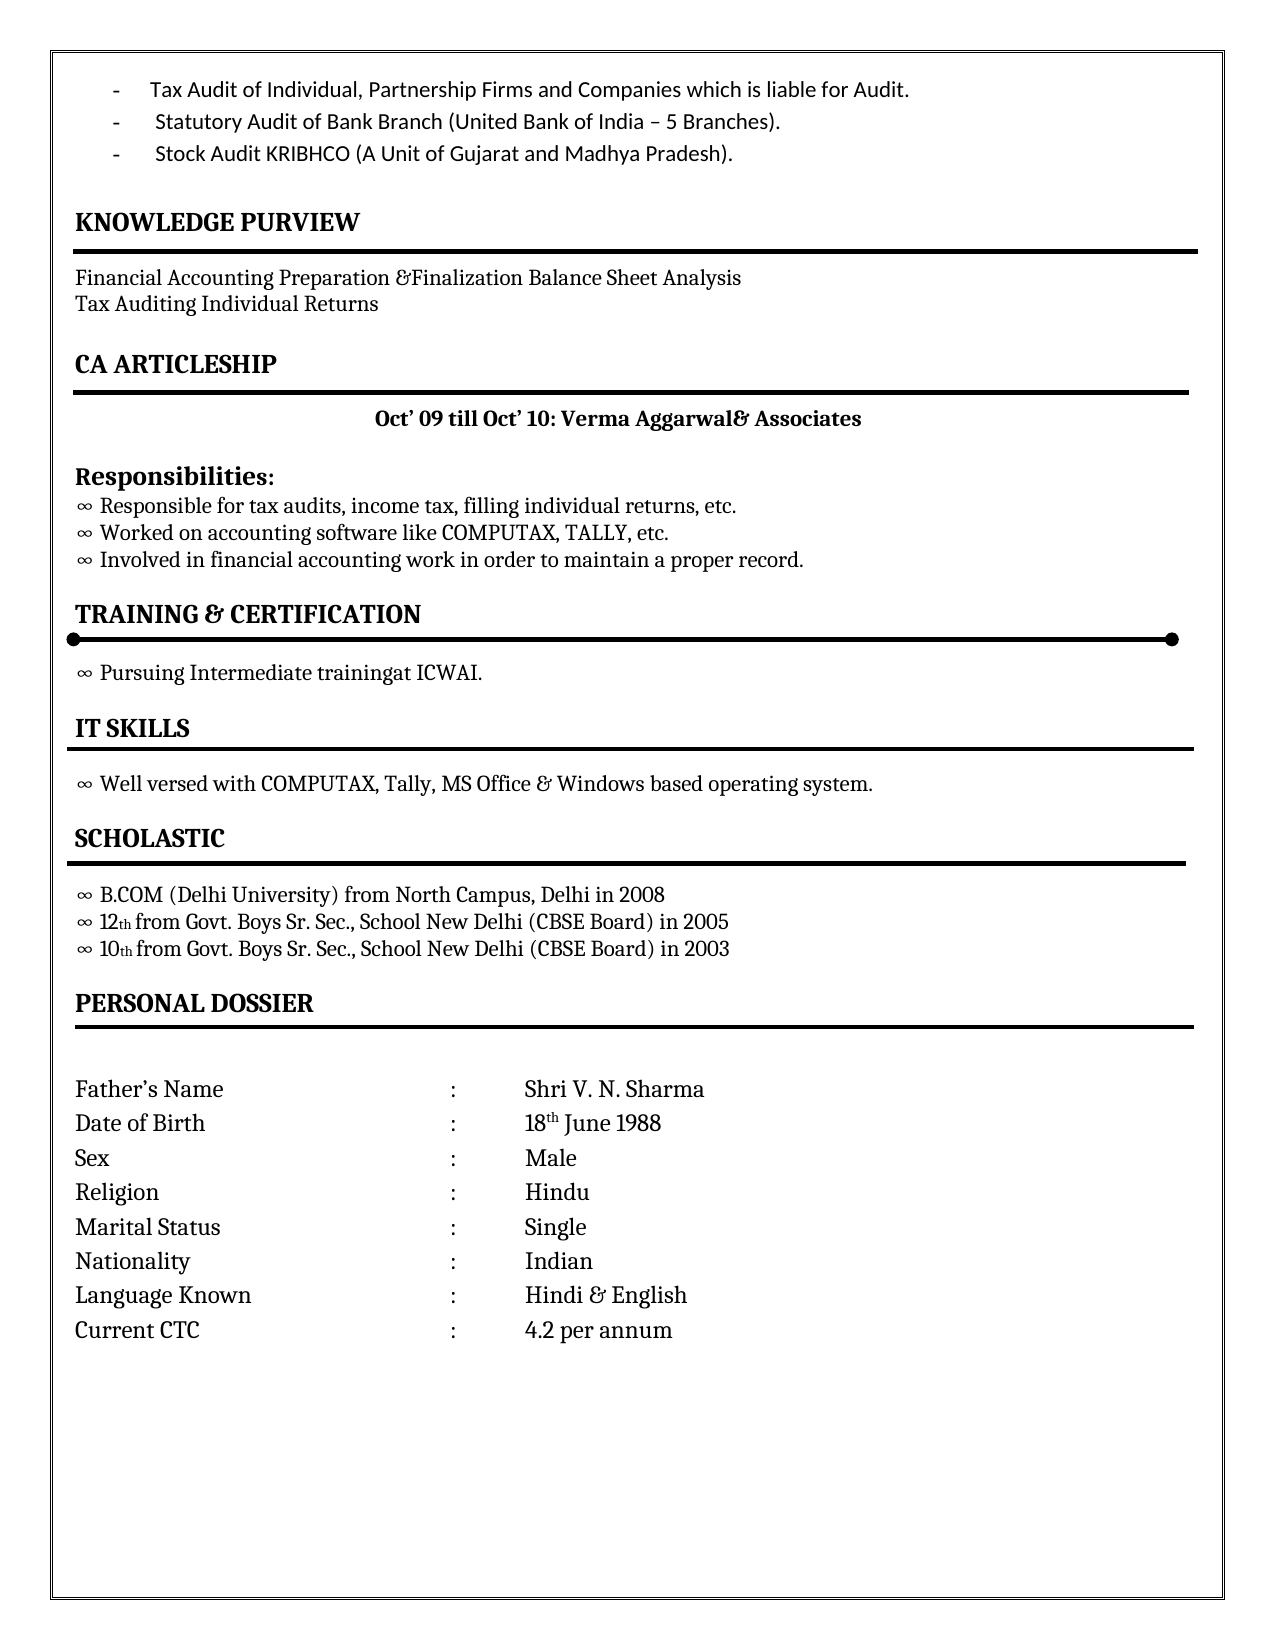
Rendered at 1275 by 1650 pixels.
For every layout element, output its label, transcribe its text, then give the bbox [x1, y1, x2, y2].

text Religion : Hindu [75, 1178, 1200, 1207]
text IT SKILLS [75, 713, 1200, 744]
text ∞ Well versed with COMPUTAX, Tally, MS Office & Windows based operating system. [75, 771, 1200, 797]
text TRAINING & CERTIFICATION [75, 599, 1200, 630]
text Current CTC : 4.2 per annum [75, 1316, 1200, 1345]
text PERSONAL DOSSIER [75, 988, 1200, 1019]
text Date of Birth : 18th June 1988 [75, 1109, 1200, 1138]
text KNOWLEDGE PURVIEW [75, 207, 1200, 238]
text Financial Accounting Preparation &Finalization Balance Sheet Analysis [75, 265, 1200, 291]
text ∞ 12th from Govt. Boys Sr. Sec., School New Delhi (CBSE Board) in 2005 [75, 909, 1200, 935]
text ∞ Responsible for tax audits, income tax, filling individual returns, etc. [75, 492, 1200, 519]
text ∞ Pursuing Intermediate trainingat ICWAI. [75, 660, 1200, 686]
text Marital Status : Single [75, 1212, 1200, 1241]
text Sex : Male [75, 1143, 1200, 1172]
text ∞ Worked on accounting software like COMPUTAX, TALLY, etc. [75, 519, 1200, 546]
text Oct’ 09 till Oct’ 10: Verma Aggarwal& Associates [225, 406, 1200, 432]
list Statutory Audit of Bank Branch (United Bank of India – 5 Branches). [112, 107, 1200, 135]
list Stock Audit KRIBHCO (A Unit of Gujarat and Madhya Pradesh). [112, 139, 1200, 167]
text Responsibilities: [75, 461, 1200, 492]
text Father’s Name : Shri V. N. Sharma [75, 1074, 1200, 1103]
text Language Known : Hindi & English [75, 1281, 1200, 1310]
text Tax Auditing Individual Returns [75, 291, 1200, 317]
text ∞ 10th from Govt. Boys Sr. Sec., School New Delhi (CBSE Board) in 2003 [75, 936, 1200, 962]
text CA ARTICLESHIP [75, 349, 1200, 380]
text Nationality : Indian [75, 1247, 1200, 1276]
list Tax Audit of Individual, Partnership Firms and Companies which is liable for Audit. [112, 75, 1200, 103]
text SCHOLASTIC [75, 823, 1200, 855]
text ∞ B.COM (Delhi University) from North Campus, Delhi in 2008 [75, 882, 1200, 908]
text ∞ Involved in financial accounting work in order to maintain a proper record. [75, 546, 1200, 573]
